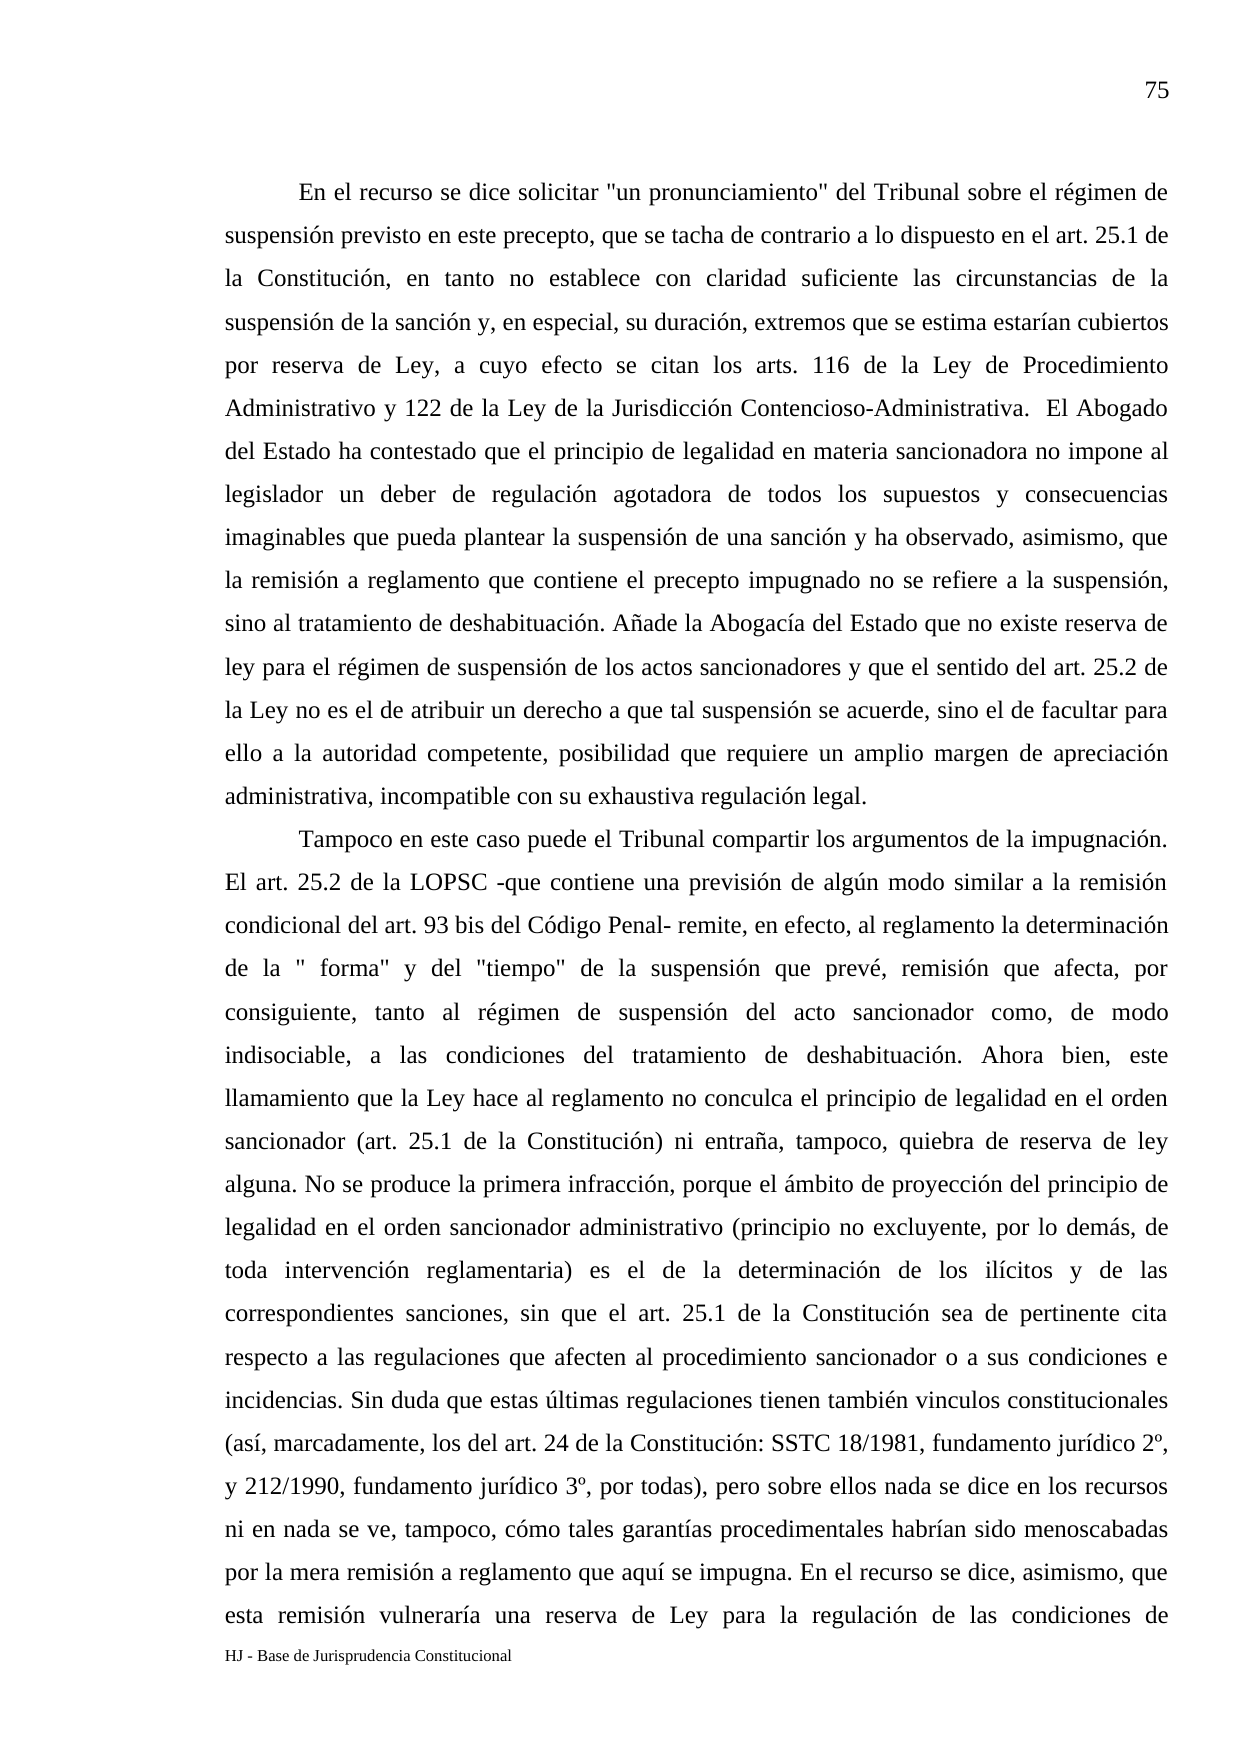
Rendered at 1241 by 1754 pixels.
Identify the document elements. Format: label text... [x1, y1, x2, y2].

text En el recurso se dice solicitar "un pronunciamiento" del Tribunal sobre el régimen de suspensión previsto en este precepto, que se tacha de contrario a lo dispuesto en el art. 25.1 de la Constitución, en tanto no establece con claridad suficiente las circunstancias de la suspensión de la sanción y, en especial, su duración, extremos que se estima estarían cubiertos por reserva de Ley, a cuyo efecto se citan los arts. 116 de la Ley de Procedimiento Administrativo y 122 de la Ley de la Jurisdicción Contencioso-Administrativa. El Abogado del Estado ha contestado que el principio de legalidad en materia sancionadora no impone al legislador un deber de regulación agotadora de todos los supuestos y consecuencias imaginables que pueda plantear la suspensión de una sanción y ha observado, asimismo, que la remisión a reglamento que contiene el precepto impugnado no se refiere a la suspensión, sino al tratamiento de deshabituación. Añade la Abogacía del Estado que no existe reserva de ley para el régimen de suspensión de los actos sancionadores y que el sentido del art. 25.2 de la Ley no es el de atribuir un derecho a que tal suspensión se acuerde, sino el de facultar para ello a la autoridad competente, posibilidad que requiere un amplio margen de apreciación administrativa, incompatible con su exhaustiva regulación legal. [224, 177, 1169, 810]
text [224, 824, 1169, 1629]
